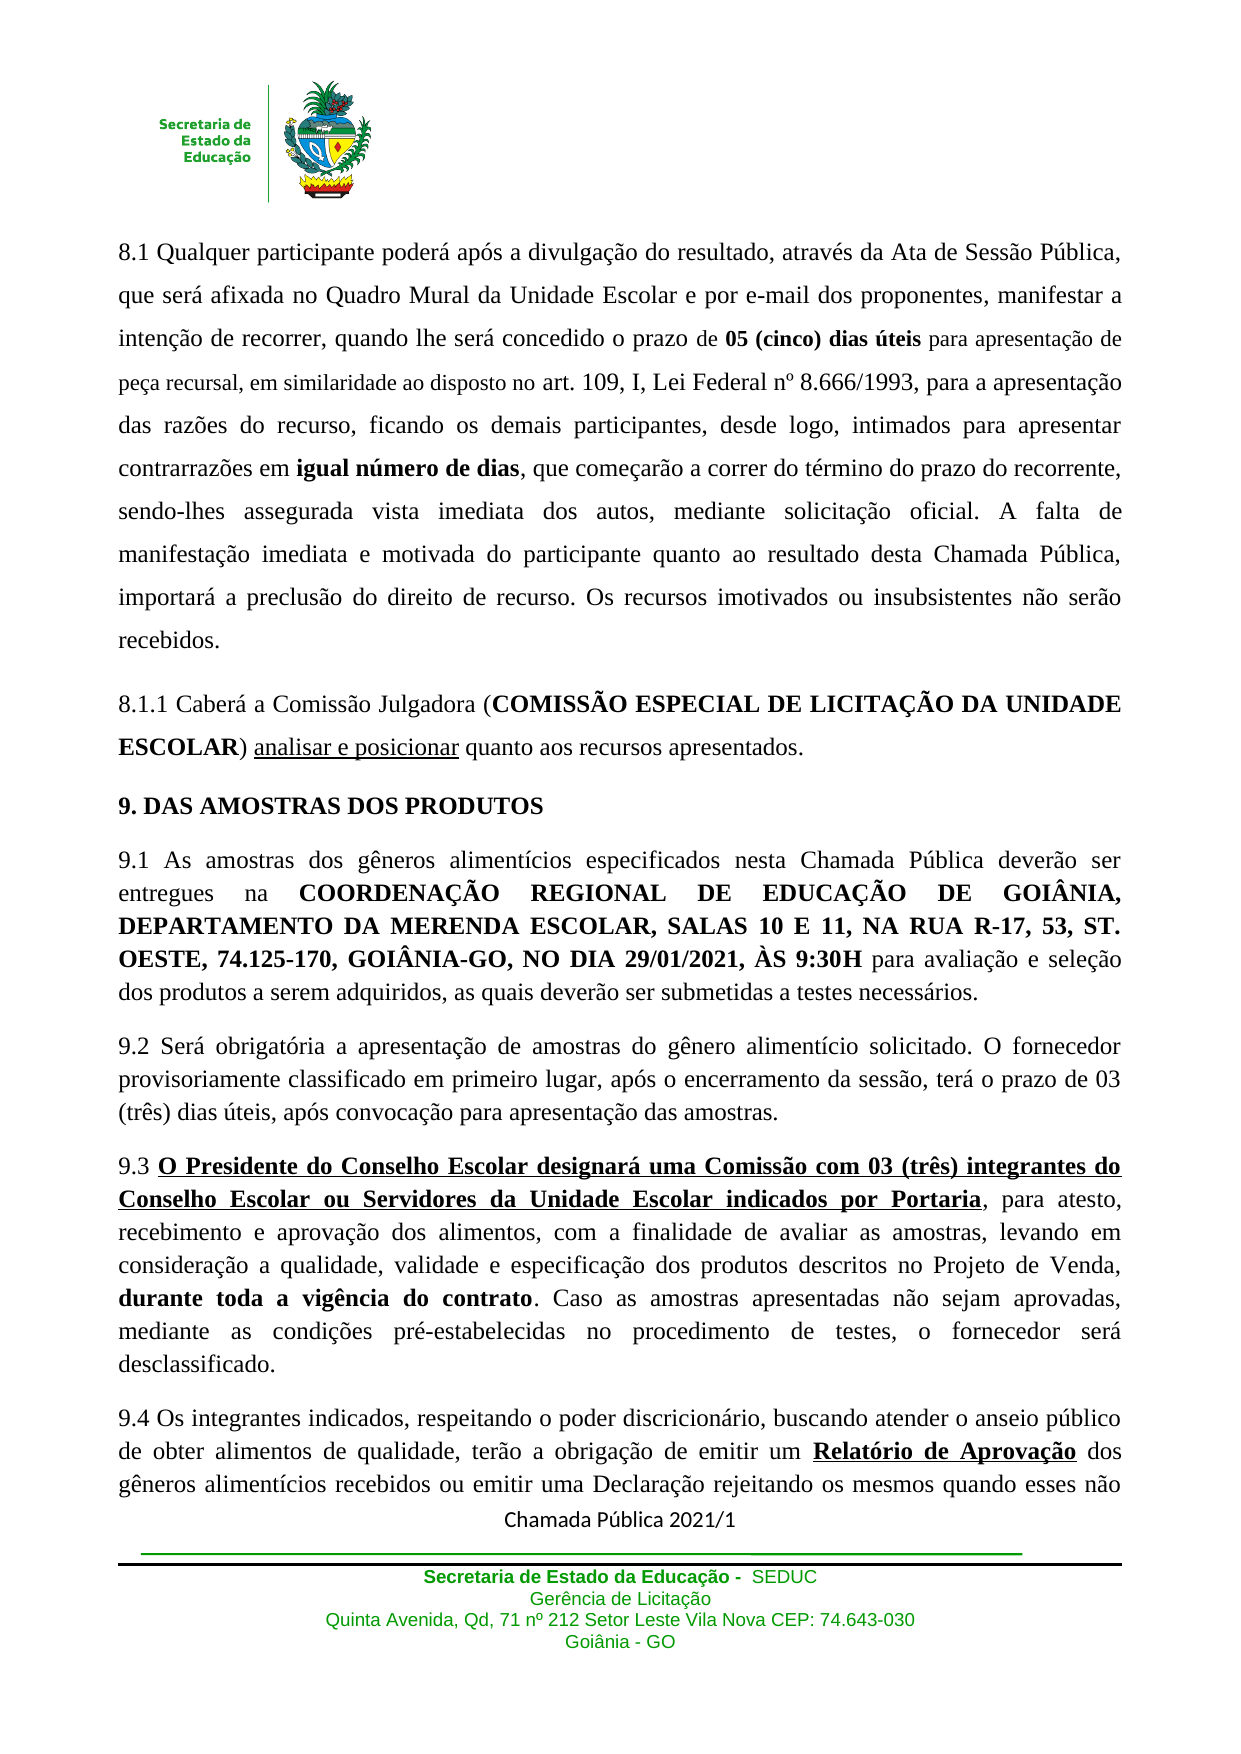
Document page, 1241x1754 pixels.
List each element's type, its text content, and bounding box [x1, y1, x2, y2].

text 9.2 Será obrigatória a apresentação de amostras do gênero alimentício solicitado. O fornecedor provisoriamente classificado em primeiro lugar, após o encerramento da sessão, terá o prazo de 03 (três) dias úteis, após convocação para apresentação das amostras. [118, 1031, 1122, 1126]
text 9.3 O Presidente do Conselho Escolar designará uma Comissão com 03 (três) integrantes do Conselho Escolar ou Servidores da Unidade Escolar indicados por Portaria, para atesto, recebimento e aprovação dos alimentos, com a finalidade de avaliar as amostras, levando em consideração a qualidade, validade e especificação dos produtos descritos no Projeto de Venda, durante toda a vigência do contrato. Caso as amostras apresentadas não sejam aprovadas, mediante as condições pré-estabelecidas no procedimento de testes, o fornecedor será desclassificado. [118, 1151, 1122, 1378]
text 9. DAS AMOSTRAS DOS PRODUTOS [118, 791, 1028, 820]
text 9.1 As amostras dos gêneros alimentícios especificados nesta Chamada Pública deverão ser entregues na COORDENAÇÃO REGIONAL DE EDUCAÇÃO DE GOIÂNIA, DEPARTAMENTO DA MERENDA ESCOLAR, SALAS 10 E 11, NA RUA R-17, 53, ST. OESTE, 74.125-170, GOIÂNIA-GO, NO DIA 29/01/2021, ÀS 9:30H para avaliação e seleção dos produtos a serem adquiridos, as quais deverão ser submetidas a testes necessários. [118, 845, 1122, 1006]
text 8.1 Qualquer participante poderá após a divulgação do resultado, através da Ata de Sessão Pública, que será afixada no Quadro Mural da Unidade Escolar e por e-mail dos proponentes, manifestar a intenção de recorrer, quando lhe será concedido o prazo de 05 (cinco) dias úteis para apresentação de peça recursal, em similaridade ao disposto no art. 109, I, Lei Federal nº 8.666/1993, para a apresentação das razões do recurso, ficando os demais participantes, desde logo, intimados para apresentar contrarrazões em igual número de dias, que começarão a correr do término do prazo do recorrente, sendo-lhes assegurada vista imediata dos autos, mediante solicitação oficial. A falta de manifestação imediata e motivada do participante quanto ao resultado desta Chamada Pública, importará a preclusão do direito de recurso. Os recursos imotivados ou insubsistentes não serão recebidos. [118, 237, 1122, 654]
text 8.1.1 Caberá a Comissão Julgadora (COMISSÃO ESPECIAL DE LICITAÇÃO DA UNIDADE ESCOLAR) analisar e posicionar quanto aos recursos apresentados. [118, 689, 1122, 761]
picture [118, 73, 412, 210]
